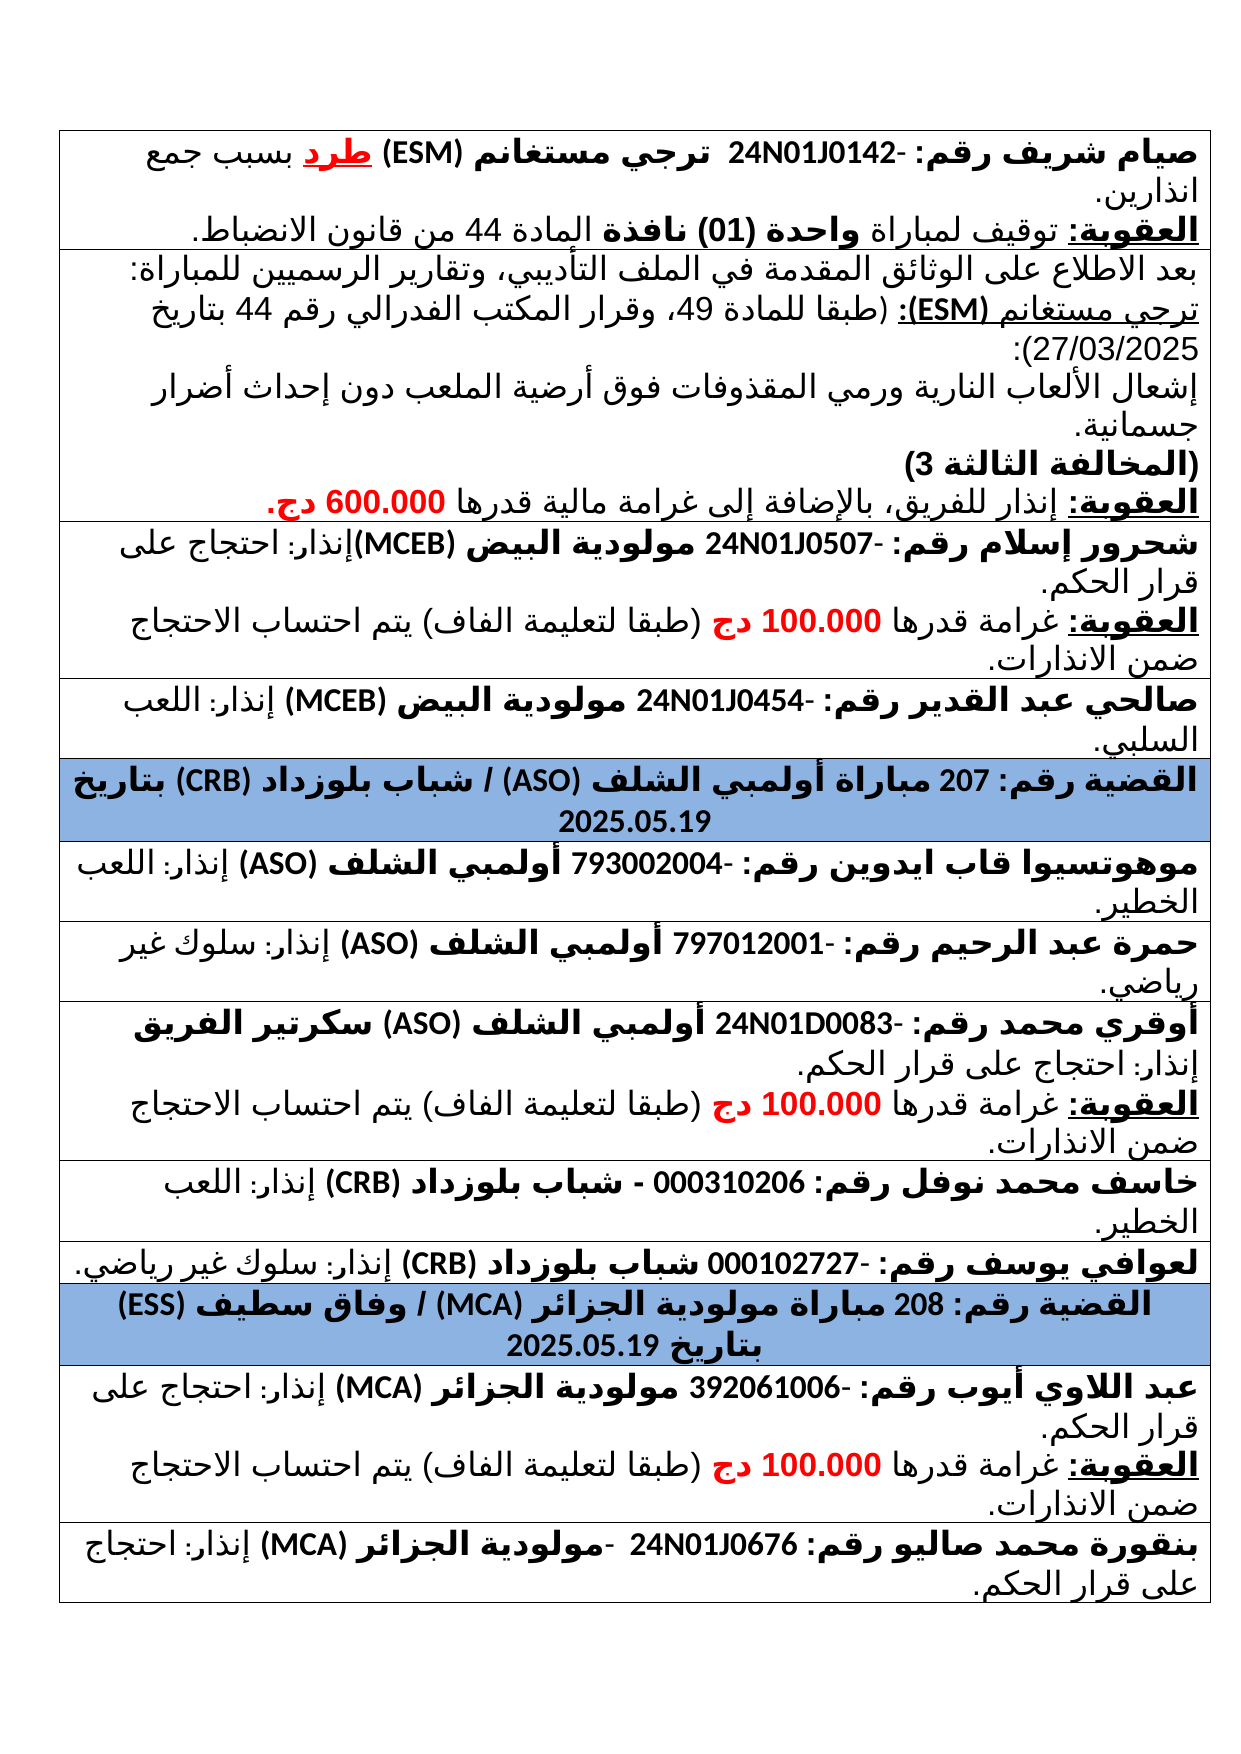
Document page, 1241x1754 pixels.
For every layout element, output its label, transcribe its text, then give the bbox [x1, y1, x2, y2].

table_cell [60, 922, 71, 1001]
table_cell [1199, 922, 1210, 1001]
table_cell موهوتسيوا قاب ايدوين رقم: -793002004 أولمبي الشلف (ASO) إنذار: اللعب الخطير. [60, 842, 1210, 921]
table_cell صالحي عبد القدير رقم: -24N01J0454 مولودية البيض (MCEB) إنذار: اللعب السلبي. [60, 679, 1210, 758]
table_cell القضية رقم: 207 مباراة أولمبي الشلف (ASO) / شباب بلوزداد (CRB) بتاريخ 2025.05.19 [60, 759, 1210, 841]
table_cell بعد الاطلاع على الوثائق المقدمة في الملف التأديبي، وتقارير الرسميين للمباراة: ترجي مستغانم (ESM): (طبقا للمادة 49، وقرار المكتب الفدرالي رقم 44 بتاريخ 27/03/2025): إشعال الألعاب النارية ورمي المقذوفات فوق أرضية الملعب دون إحداث أضرار جسمانية. (المخالفة الثالثة 3) العقوبة: إنذار للفريق، بالإضافة إلى غرامة مالية قدرها 600.000 دج. [60, 250, 1210, 521]
table_cell أوقري محمد رقم: -24N01D0083 أولمبي الشلف (ASO) سكرتير الفريق إنذار: احتجاج على قرار الحكم. العقوبة: غرامة قدرها 100.000 دج (طبقا لتعليمة الفاف) يتم احتساب الاحتجاج ضمن الانذارات. [60, 1002, 1210, 1160]
table_cell لعوافي يوسف رقم: -000102727 شباب بلوزداد (CRB) إنذار: سلوك غير رياضي. [60, 1242, 1210, 1282]
table_cell شحرور إسلام رقم: -24N01J0507 مولودية البيض (MCEB)إنذار: احتجاج على قرار الحكم. العقوبة: غرامة قدرها 100.000 دج (طبقا لتعليمة الفاف) يتم احتساب الاحتجاج ضمن الانذارات. [60, 522, 1210, 678]
table_cell خاسف محمد نوفل رقم: 000310206 - شباب بلوزداد (CRB) إنذار: اللعب الخطير. [60, 1161, 1210, 1241]
table_cell القضية رقم: 208 مباراة مولودية الجزائر (MCA) / وفاق سطيف (ESS) بتاريخ 2025.05.19 [60, 1284, 1210, 1365]
table_cell صيام شريف رقم: -24N01J0142 ترجي مستغانم (ESM) طرد بسبب جمع انذارين. العقوبة: توقيف لمباراة واحدة (01) نافذة المادة 44 من قانون الانضباط. [60, 131, 1210, 248]
table_cell عبد اللاوي أيوب رقم: -392061006 مولودية الجزائر (MCA) إنذار: احتجاج على قرار الحكم. العقوبة: غرامة قدرها 100.000 دج (طبقا لتعليمة الفاف) يتم احتساب الاحتجاج ضمن الانذارات. [60, 1366, 1210, 1522]
